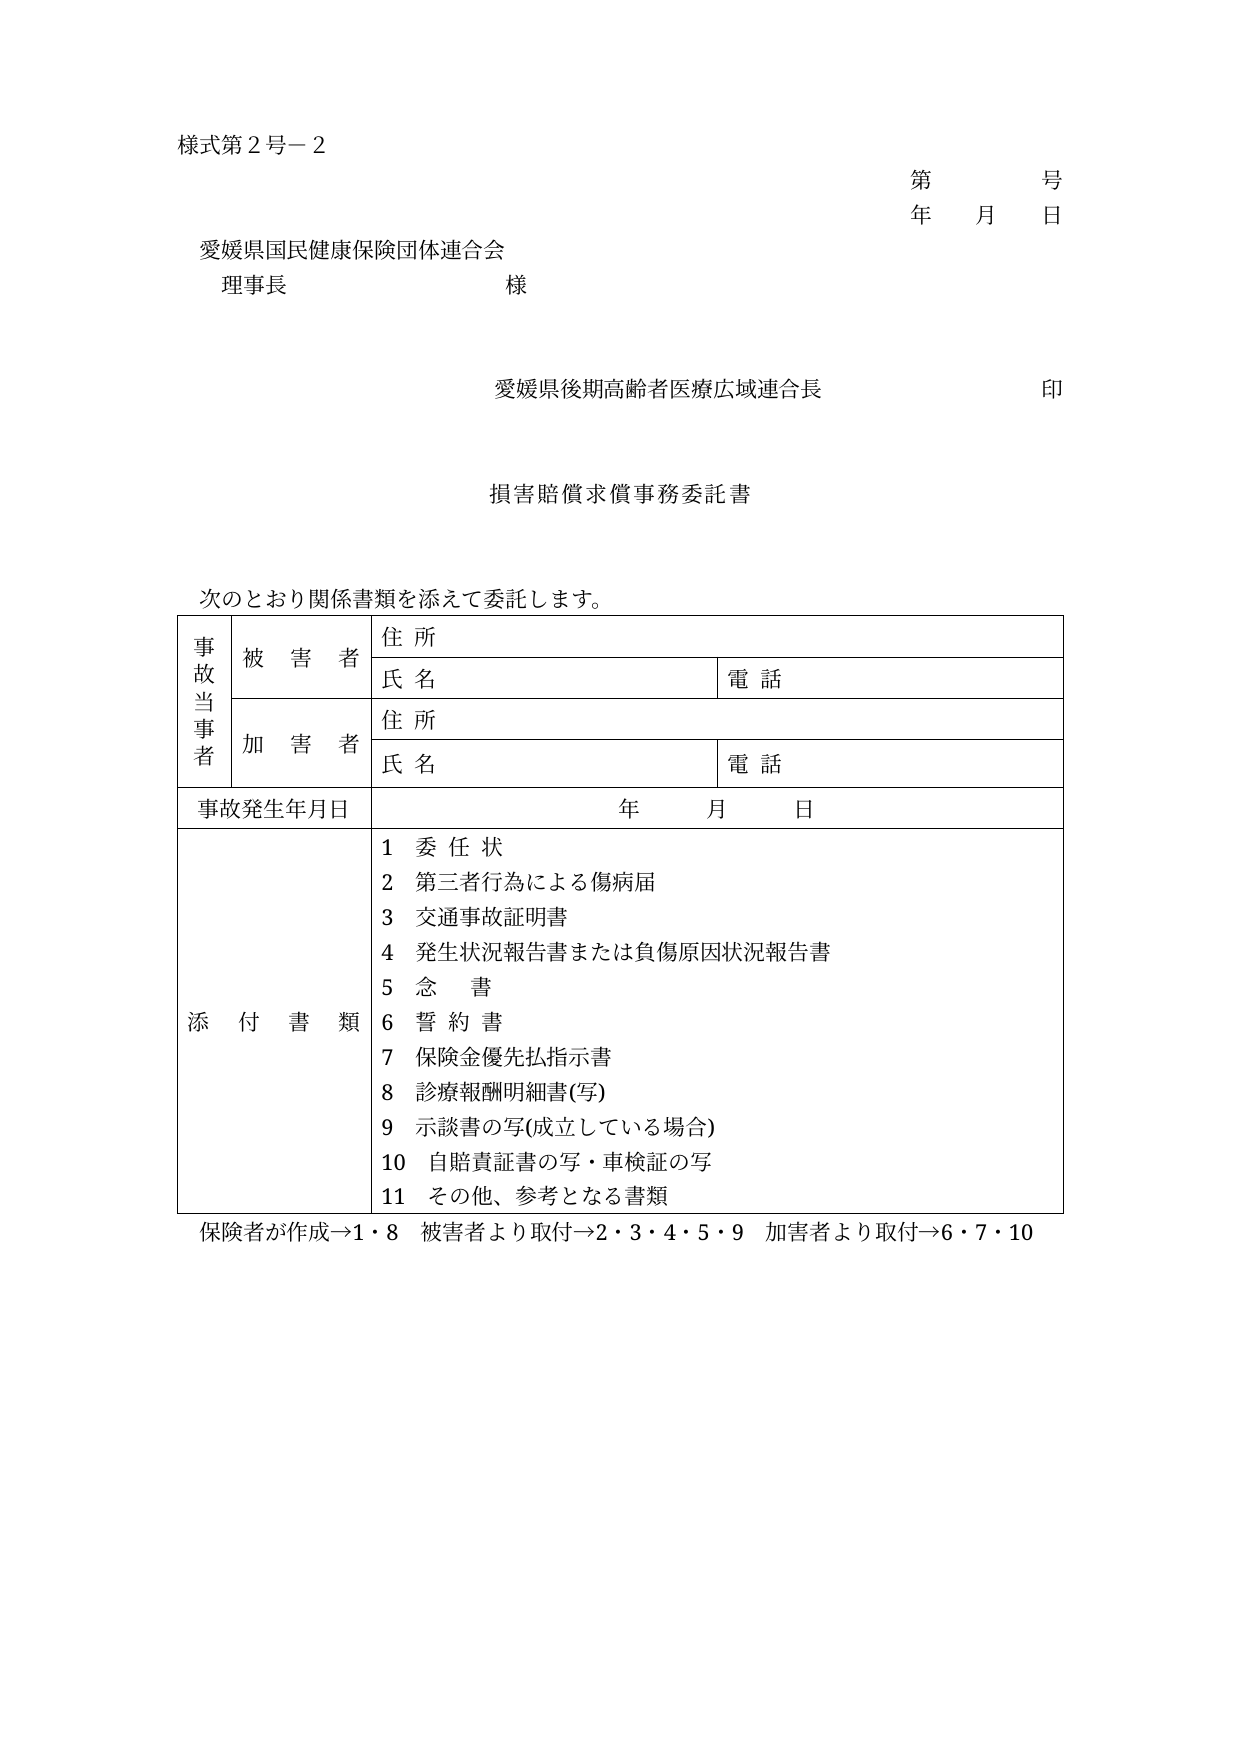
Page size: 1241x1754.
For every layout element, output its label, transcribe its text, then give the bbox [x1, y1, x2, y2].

text 第 号 [177, 162, 1063, 196]
text 愛媛県後期高齢者医療広域連合長 印 [177, 371, 1063, 406]
table_cell 1 委任状 2 第三者行為による傷病届 3 交通事故証明書 4 発生状況報告書または負傷原因状況報告書 5 念書 6 誓約書 7 保険金優先払指示書 8 診療報酬明細書(写) 9 示談書の写(成立している場合) 10 自賠責証書の写・車検証の写 11 その他、参考となる書類 [372, 829, 1063, 1213]
table_header 被害者 [232, 616, 371, 698]
text 次のとおり関係書類を添えて委託します。 [177, 580, 1063, 615]
text 保険者が作成→1・8 被害者より取付→2・3・4・5・9 加害者より取付→6・7・10 [177, 1214, 1063, 1249]
table_cell 電話 [718, 740, 1063, 787]
table_header 事故当事者 [178, 616, 231, 787]
table_cell 電話 [718, 658, 1063, 698]
text 理事長 様 [177, 266, 1063, 301]
table_cell 事故発生年月日 [178, 788, 371, 828]
table_cell 氏名 [372, 740, 717, 787]
text 愛媛県国民健康保険団体連合会 [177, 231, 1063, 266]
table_cell 年 月 日 [372, 788, 1063, 828]
text 様式第２号－２ [177, 127, 1063, 162]
table_header 住所 [372, 616, 1063, 657]
text 損害賠償求償事務委託書 [177, 476, 1063, 511]
table_cell 加害者 [232, 699, 371, 787]
table_cell 添付書類 [178, 829, 371, 1213]
text 年 月 日 [177, 196, 1063, 231]
table_cell 住所 [372, 699, 1063, 739]
table_cell 氏名 [372, 658, 717, 698]
